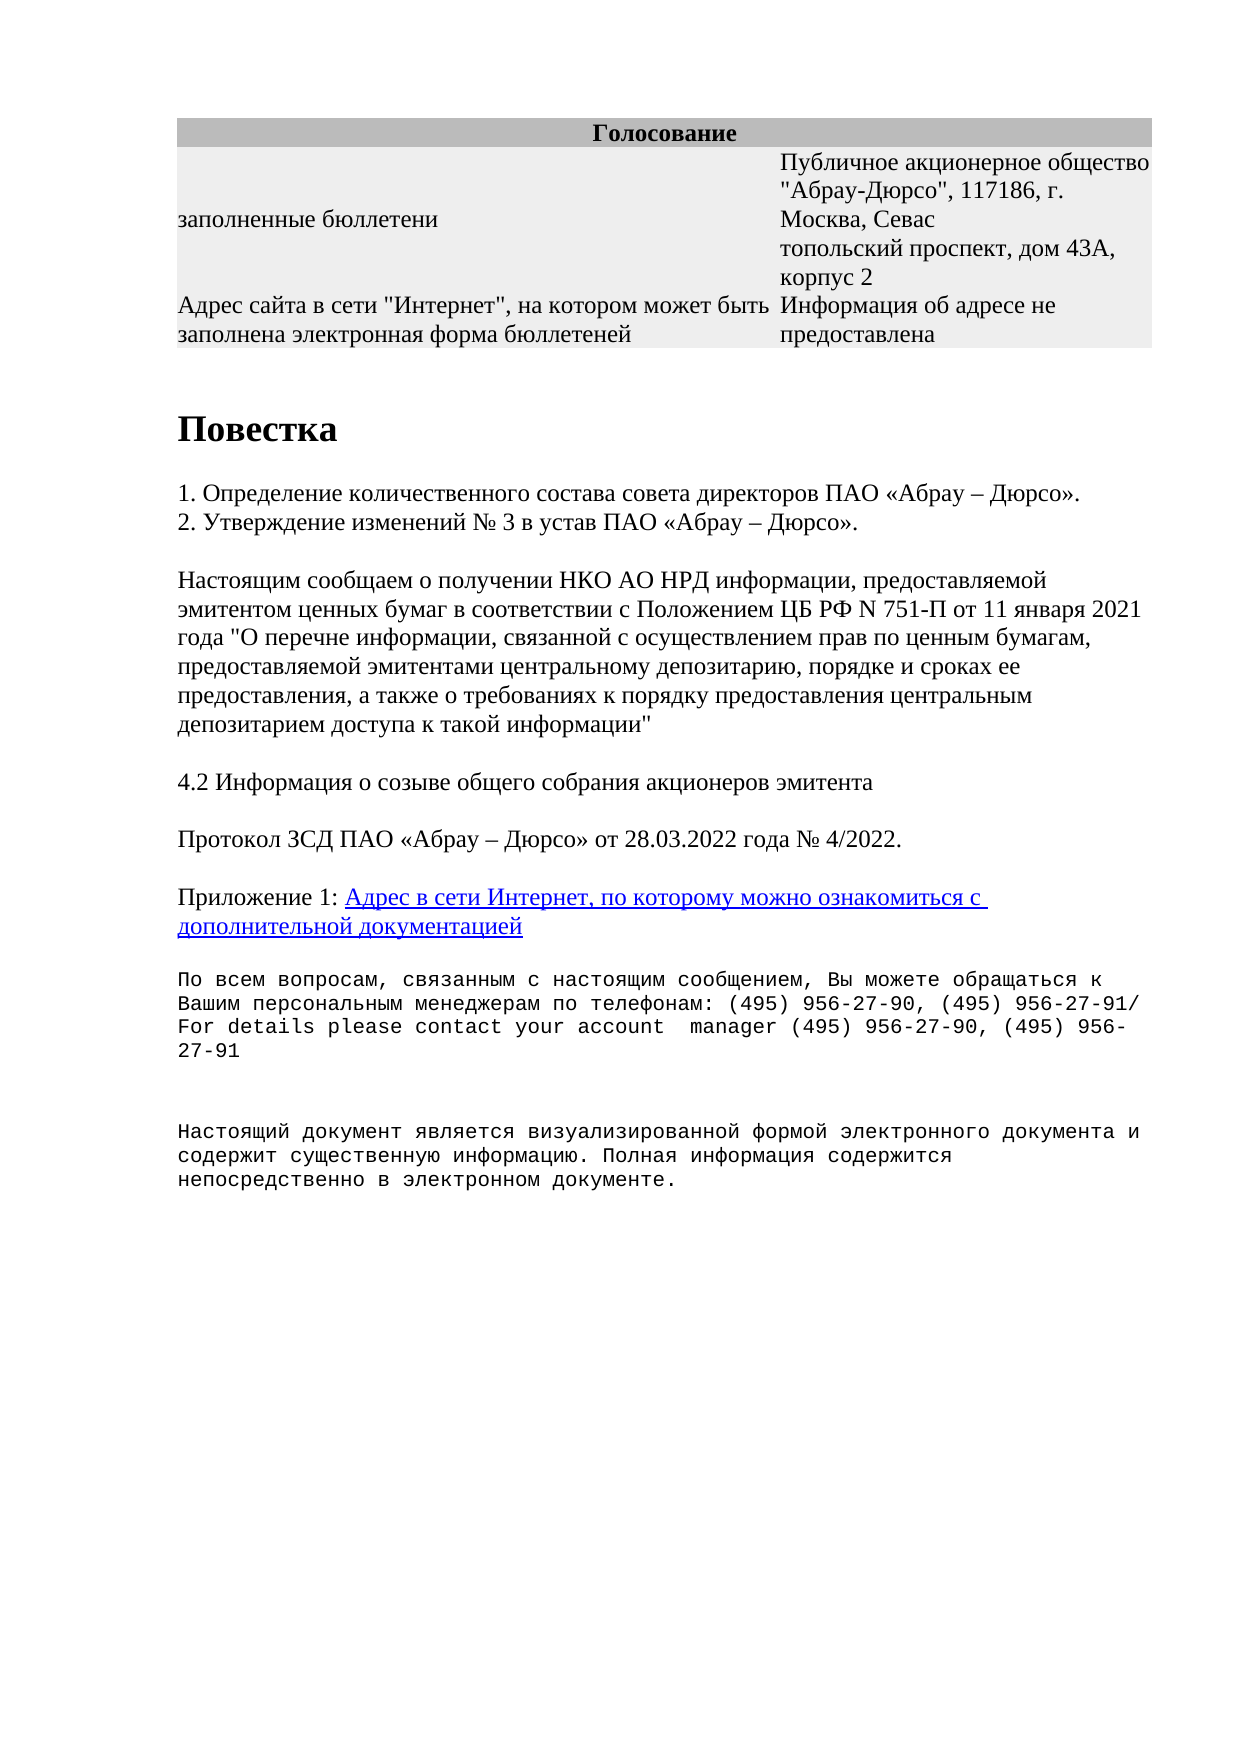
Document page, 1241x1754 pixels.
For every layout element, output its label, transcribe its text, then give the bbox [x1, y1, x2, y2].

text По всем вопросам, связанным с настоящим сообщением, Вы можете обращаться к Вашим персональным менеджерам по телефонам: (495) 956-27-90, (495) 956-27-91/ For details please contact your account manager (495) 956-27-90, (495) 956-27-91 [177, 969, 1152, 1064]
subtitle Повестка [177, 406, 1152, 449]
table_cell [780, 147, 1152, 291]
text 4.2 Информация о созыве общего собрания акционеров эмитента [177, 767, 1152, 795]
table_cell Информация об адресе не предоставлена [780, 291, 1152, 348]
text Приложение 1: Адрес в сети Интернет, по которому можно ознакомиться с дополнительной документацией [177, 882, 1152, 940]
text Протокол ЗСД ПАО «Абрау – Дюрсо» от 28.03.2022 года № 4/2022. [177, 824, 1152, 853]
table_cell Адрес сайта в сети "Интернет", на котором может быть заполнена электронная форма бюллетеней [177, 291, 780, 348]
text Настоящий документ является визуализированной формой электронного документа и содержит существенную информацию. Полная информация содержится непосредственно в электронном документе. [177, 1121, 1152, 1192]
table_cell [177, 147, 780, 291]
text Настоящим сообщаем о получении НКО АО НРД информации, предоставляемой эмитентом ценных бумаг в соответствии с Положением ЦБ РФ N 751-П от 11 января 2021 года "О перечне информации, связанной с осуществлением прав по ценным бумагам, предоставляемой эмитентами центральному депозитарию, порядке и сроках ее предоставления, а также о требованиях к порядку предоставления центральным депозитарием доступа к такой информации" [177, 565, 1152, 737]
text 1. Определение количественного состава совета директоров ПАО «Абрау – Дюрсо». 2. Утверждение изменений № 3 в устав ПАО «Абрау – Дюрсо». [177, 478, 1152, 536]
table_header Голосование [177, 118, 1152, 147]
